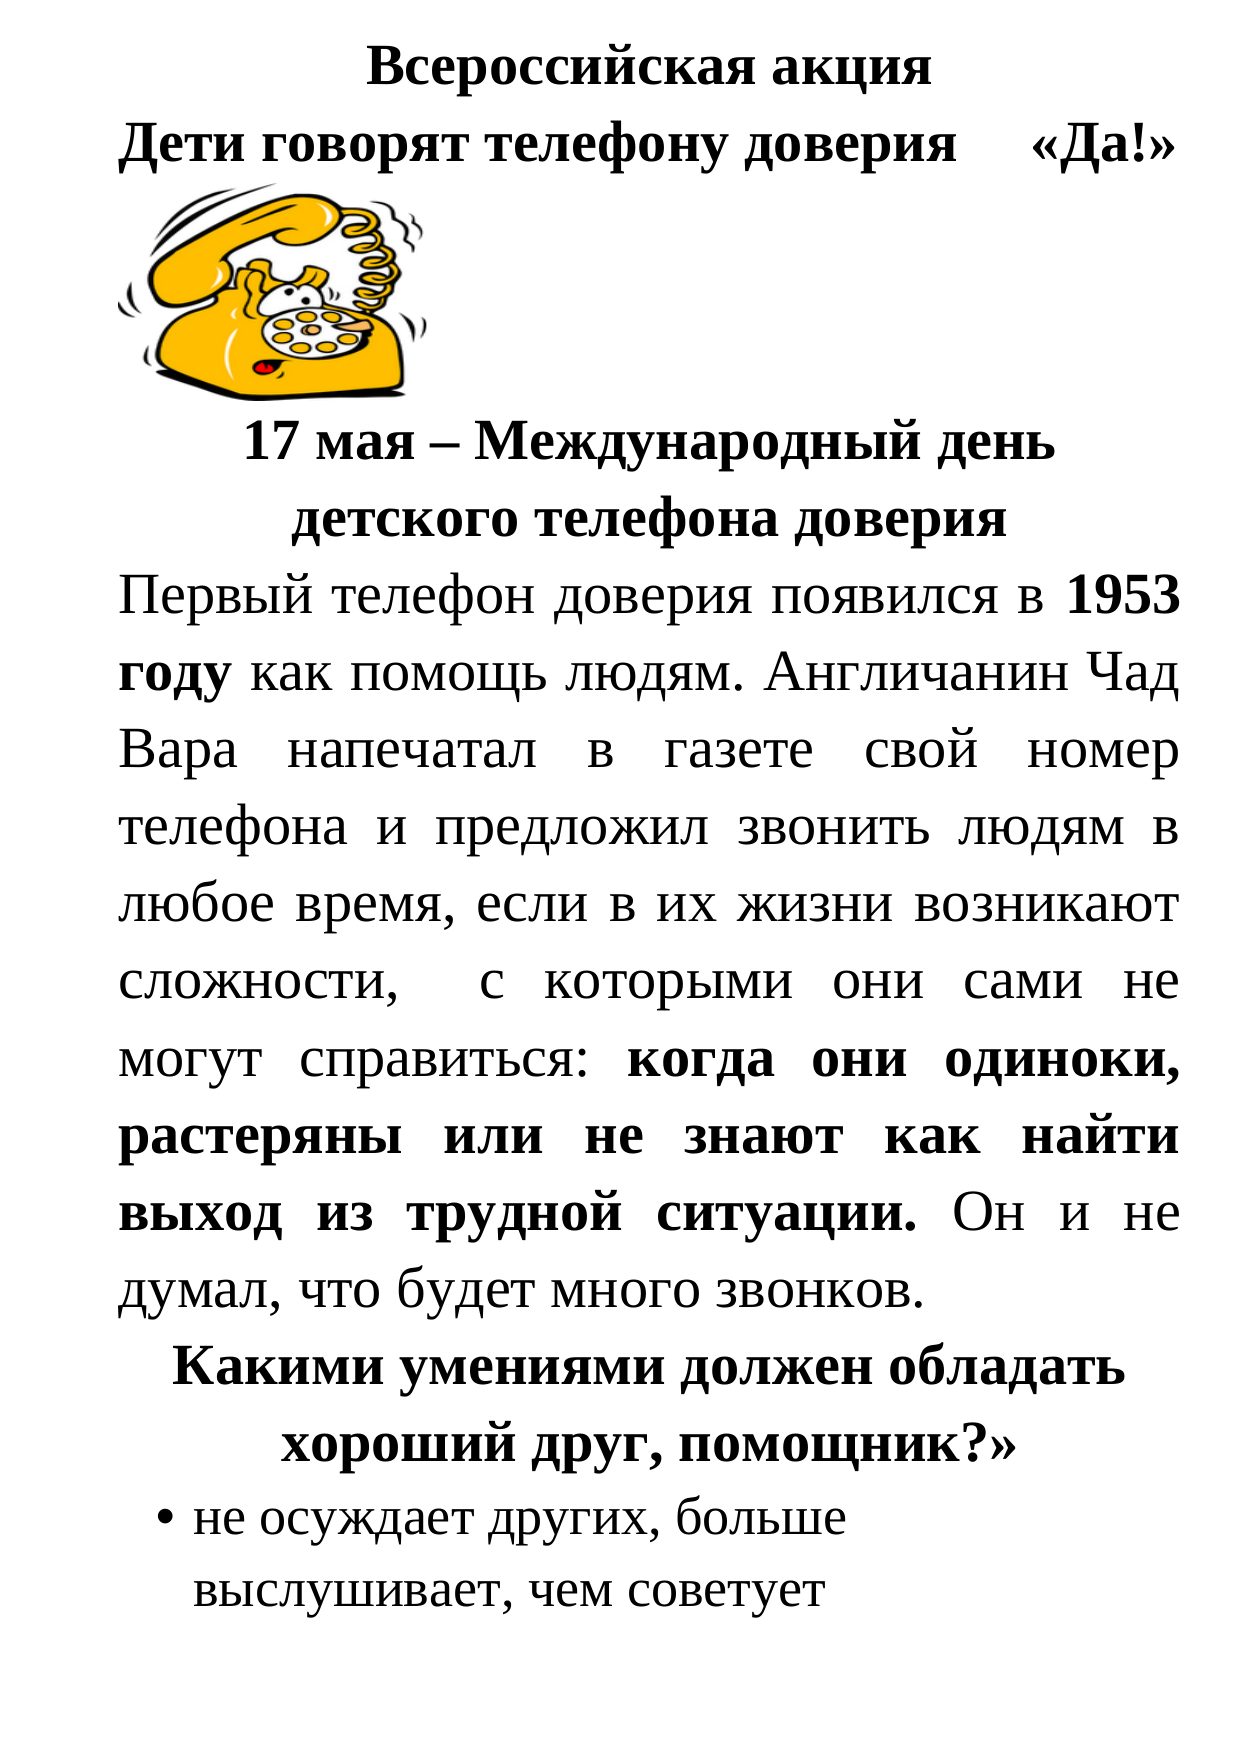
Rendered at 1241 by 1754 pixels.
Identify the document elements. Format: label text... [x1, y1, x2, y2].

text Дети говорят телефону доверия «Да!» [118, 107, 1181, 174]
text Первый телефон доверия появился в 1953 году как помощь людям. Англичанин Чад Вара напечатал в газете свой номер телефона и предложил звонить людям в любое время, если в их жизни возникают сложности, с которыми они сами не могут справиться: когда они одиноки, растеряны или не знают как найти выход из трудной ситуации. Он и не думал, что будет много звонков. [118, 559, 1181, 1320]
picture [118, 183, 427, 401]
list не осуждает других, больше выслушивает, чем советует [156, 1484, 1181, 1618]
text Какими умениями должен обладать хороший друг, помощник?» [118, 1330, 1181, 1474]
text Всероссийская акция [118, 29, 1181, 97]
text 17 мая – Международный день [118, 405, 1181, 472]
text детского телефона доверия [118, 482, 1181, 549]
